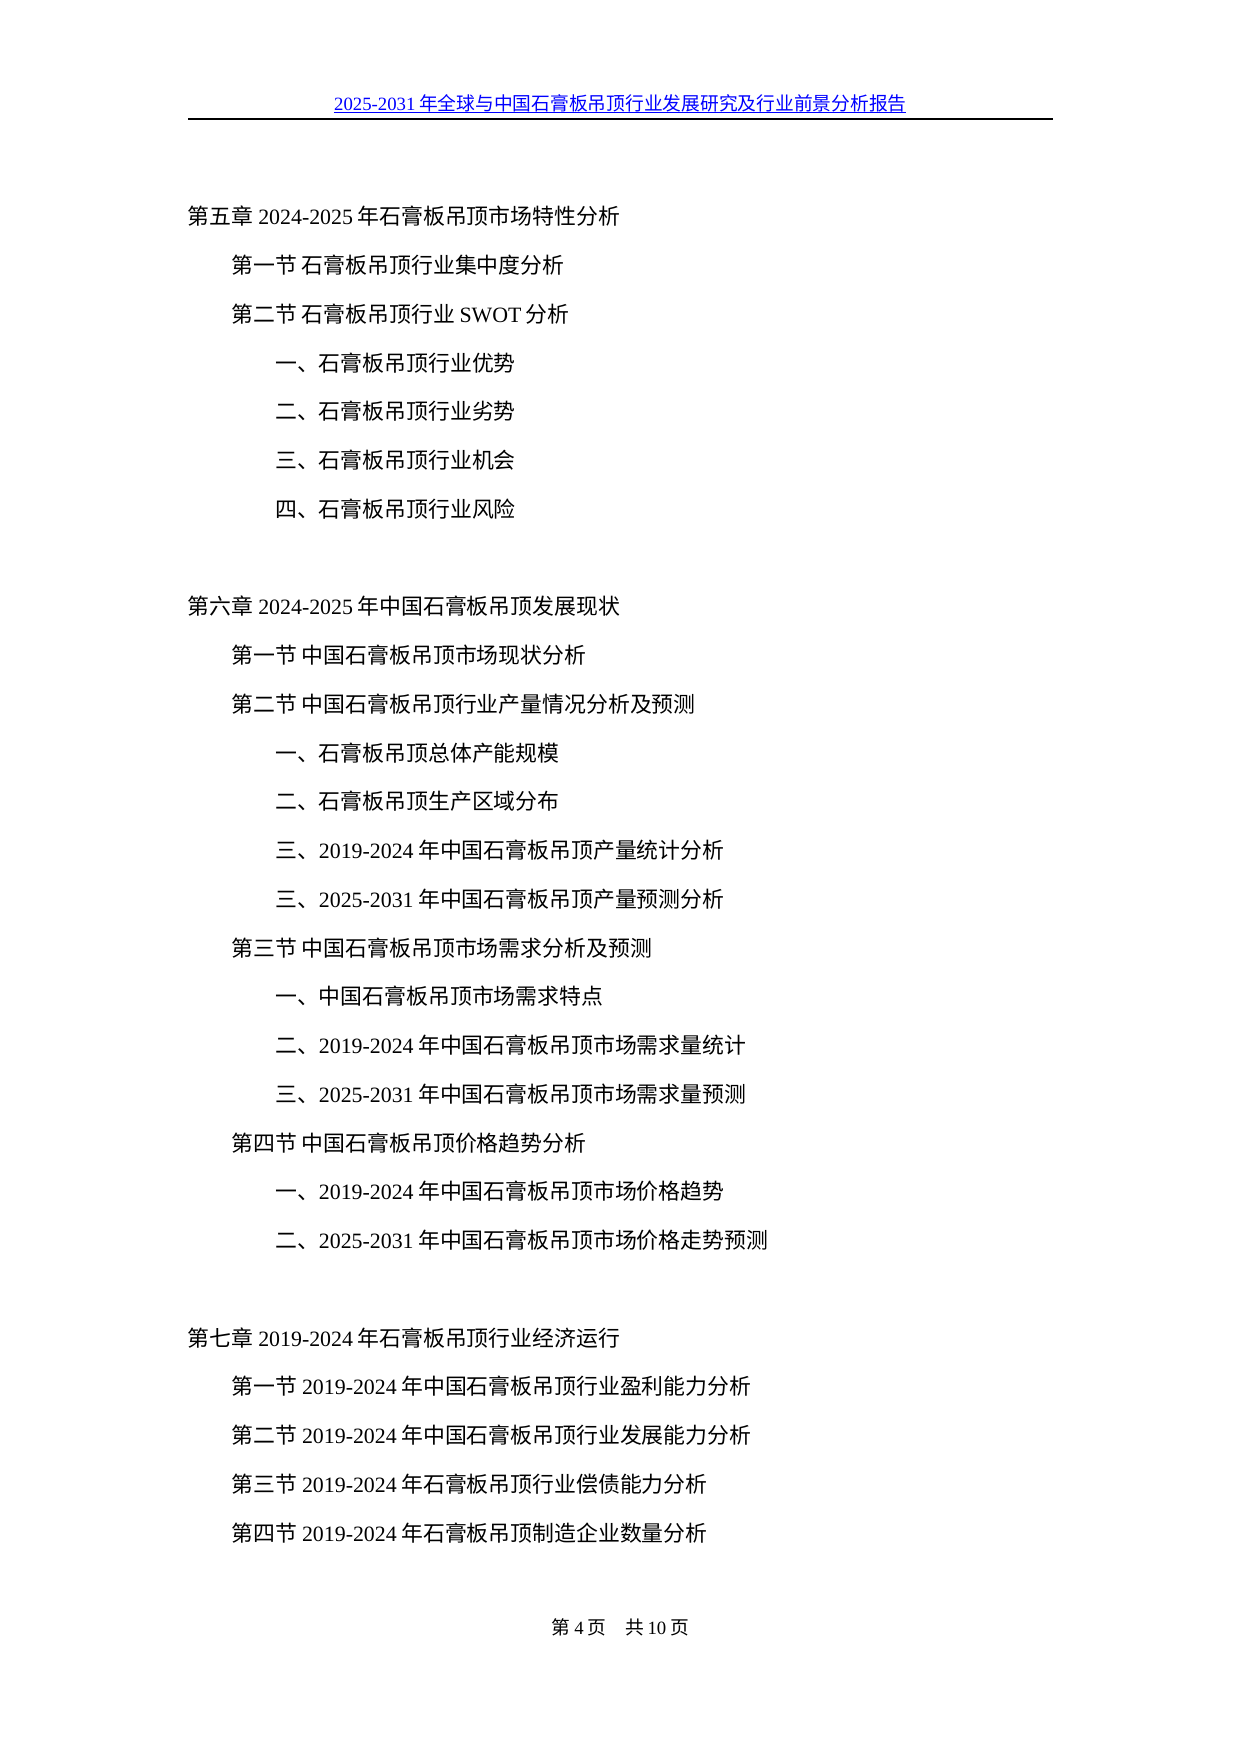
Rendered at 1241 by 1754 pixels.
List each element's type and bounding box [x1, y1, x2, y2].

text [187, 150, 1053, 1548]
